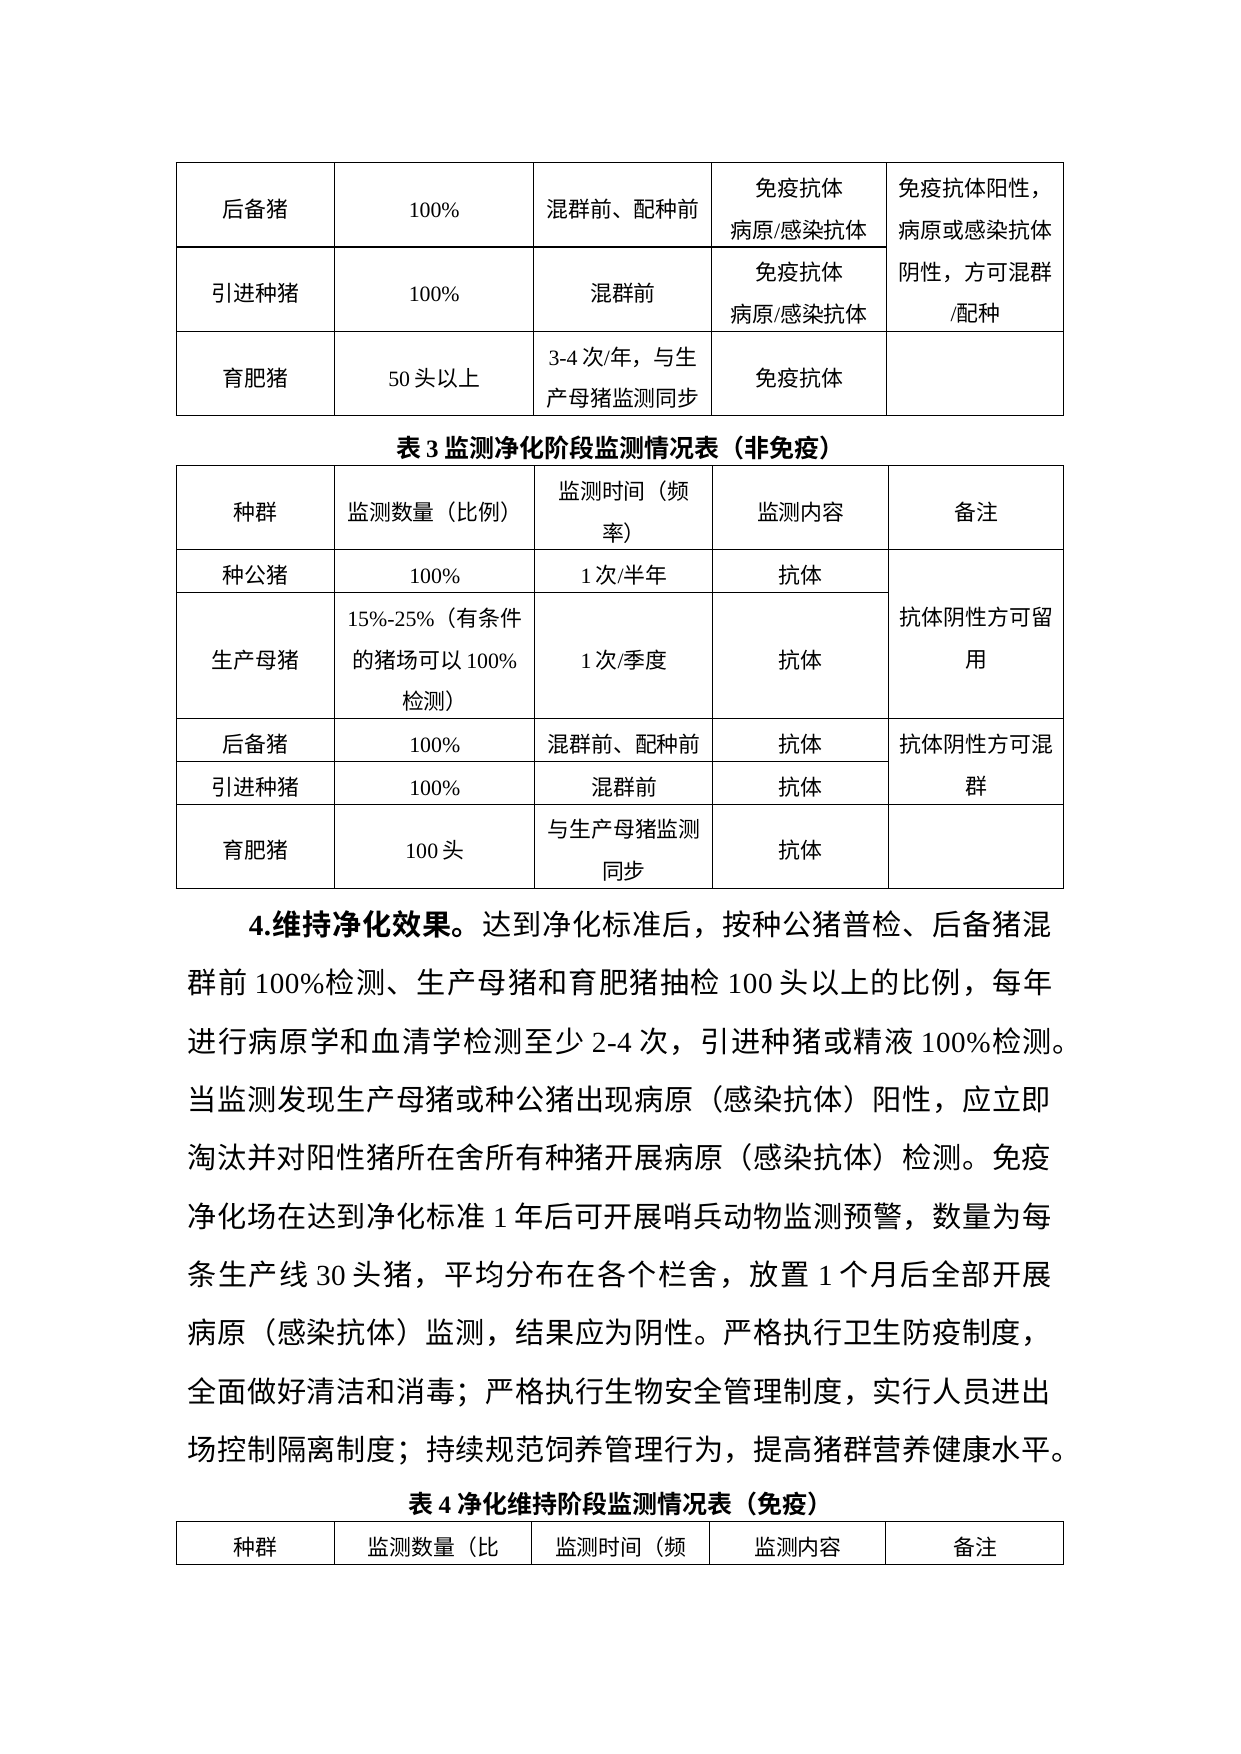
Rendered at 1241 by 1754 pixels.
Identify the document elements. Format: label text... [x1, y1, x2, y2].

table_header 监测内容 [710, 1522, 885, 1564]
table_cell 100% [335, 248, 533, 331]
table_cell 抗体阴性方可留用 [889, 550, 1063, 718]
table_cell 混群前 [535, 762, 712, 803]
table_header 种群 [177, 466, 334, 549]
table_cell 50头以上 [335, 332, 533, 415]
table_cell 混群前 [534, 248, 711, 331]
table_header 监测时间（频率） [532, 1522, 709, 1564]
table_cell 抗体 [713, 593, 888, 718]
table_cell 抗体阴性方可混群 [889, 719, 1063, 803]
table_header 备注 [889, 466, 1063, 549]
table_cell 育肥猪 [177, 805, 334, 888]
table_cell 后备猪 [177, 163, 334, 246]
table_cell 抗体 [713, 805, 888, 888]
table_header 种群 [177, 1522, 334, 1564]
table_cell 100% [335, 163, 533, 246]
table_header 备注 [886, 1522, 1063, 1564]
table_cell 混群前、配种前 [534, 163, 711, 246]
table_header 监测数量（比例） [335, 1522, 531, 1564]
text 表3 监测净化阶段监测情况表（非免疫） [187, 429, 1053, 465]
table_cell 混群前、配种前 [535, 719, 712, 761]
table_cell 100头 [335, 805, 534, 888]
table_cell 100% [335, 762, 534, 803]
table_cell 生产母猪 [177, 593, 334, 718]
table_cell 1次/季度 [535, 593, 712, 718]
table_cell 与生产母猪监测同步 [535, 805, 712, 888]
text 表4 净化维持阶段监测情况表（免疫） [187, 1485, 1053, 1521]
table_cell 免疫抗体 病原/感染抗体 [712, 248, 886, 331]
table_cell 引进种猪 [177, 762, 334, 803]
table_cell [887, 332, 1063, 415]
table_cell [889, 805, 1063, 888]
table_header 监测数量（比例） [335, 466, 534, 549]
table_header 监测内容 [713, 466, 888, 549]
table_cell 免疫抗体 病原/感染抗体 [712, 163, 886, 246]
table_cell 抗体 [713, 550, 888, 592]
table_cell 100% [335, 719, 534, 761]
table_cell 抗体 [713, 719, 888, 761]
table_header 监测时间（频率） [535, 466, 712, 549]
table_cell 3-4次/年，与生产母猪监测同步 [534, 332, 711, 415]
table_cell 后备猪 [177, 719, 334, 761]
table_cell 免疫抗体 [712, 332, 886, 415]
table_cell 15%-25%（有条件的猪场可以100%检测） [335, 593, 534, 718]
table_cell 引进种猪 [177, 248, 334, 331]
text 4.维持净化效果。达到净化标准后，按种公猪普检、后备猪混群前100%检测、生产母猪和育肥猪抽检100头以上的比例，每年进行病原学和血清学检测至少2-4次，引进种猪或精液100%检测。当监测发现生产母猪或种公猪出现病原（感染抗体）阳性，应立即淘汰并对阳性猪所在舍所有种猪开展病原（感染抗体）检测。免疫净化场在达到净化标准1年后可开展哨兵动物监测预警，数量为每条生产线30头猪，平均分布在各个栏舍，放置1个月后全部开展病原（感染抗体）监测，结果应为阴性。严格执行卫生防疫制度，全面做好清洁和消毒；严格执行生物安全管理制度，实行人员进出场控制隔离制度；持续规范饲养管理行为，提高猪群营养健康水平。 [187, 889, 1053, 1472]
table_cell 抗体 [713, 762, 888, 803]
table_cell 1次/半年 [535, 550, 712, 592]
table_cell 育肥猪 [177, 332, 334, 415]
table_cell 100% [335, 550, 534, 592]
table_cell 免疫抗体阳性，病原或感染抗体阴性，方可混群/配种 [887, 163, 1063, 331]
table_cell 种公猪 [177, 550, 334, 592]
